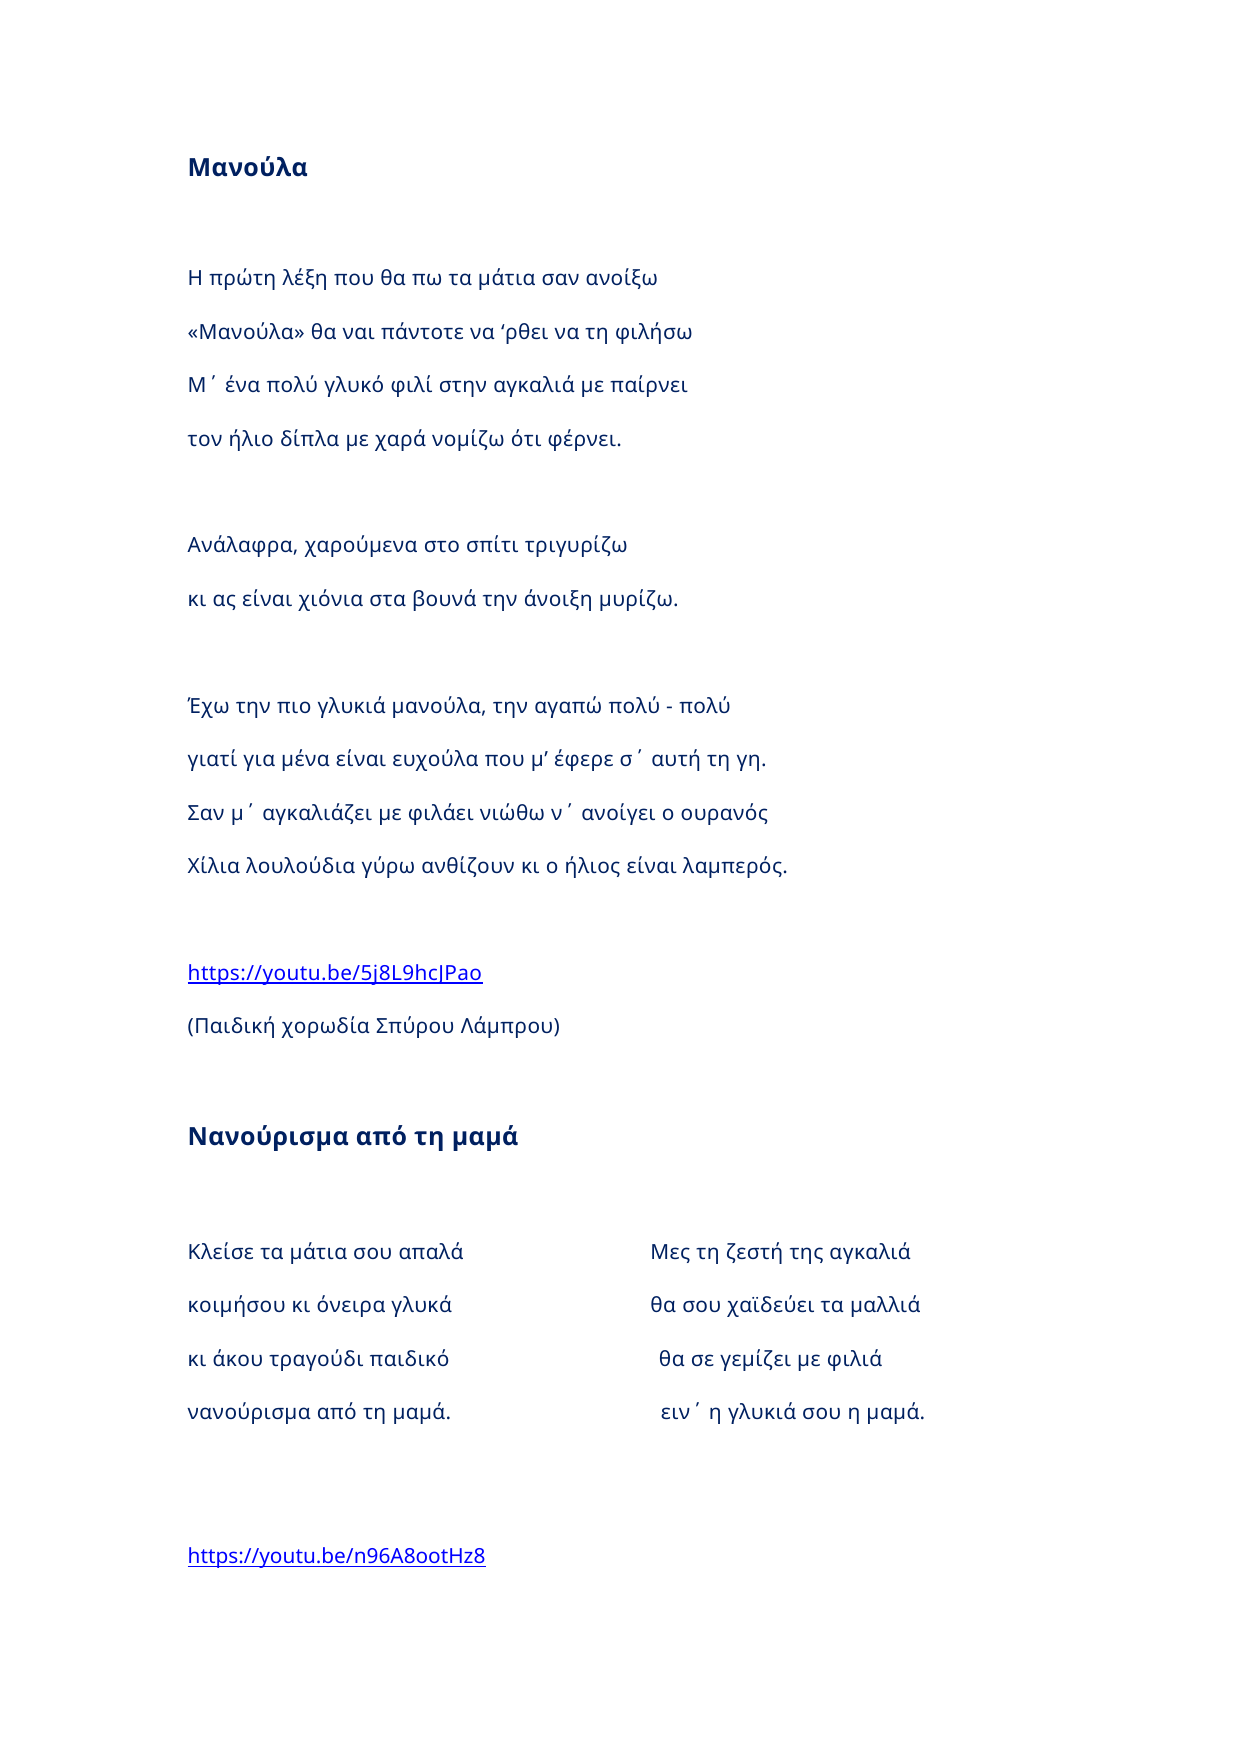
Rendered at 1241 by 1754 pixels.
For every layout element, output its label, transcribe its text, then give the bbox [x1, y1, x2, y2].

text γιατί για μένα είναι ευχούλα που μ’ έφερε σ΄ αυτή τη γη. [187, 744, 1053, 773]
text (Παιδική χορωδία Σπύρου Λάμπρου) [187, 1012, 1053, 1040]
text κοιμήσου κι όνειρα γλυκά θα σου χαϊδεύει τα μαλλιά [187, 1291, 1053, 1319]
text Η πρώτη λέξη που θα πω τα μάτια σαν ανοίξω [187, 263, 1053, 292]
text Μανούλα [187, 150, 1053, 184]
text Κλείσε τα μάτια σου απαλά Μες τη ζεστή της αγκαλιά [187, 1237, 1053, 1266]
text Χίλια λουλούδια γύρω ανθίζουν κι ο ήλιος είναι λαμπερός. [187, 851, 1053, 880]
text κι ας είναι χιόνια στα βουνά την άνοιξη μυρίζω. [187, 584, 1053, 612]
text νανούρισμα από τη μαμά. ειν΄ η γλυκιά σου η μαμά. [187, 1397, 1053, 1426]
text κι άκου τραγούδι παιδικό θα σε γεμίζει με φιλιά [187, 1344, 1053, 1372]
text https://youtu.be/5j8L9hcJPao [187, 958, 1053, 987]
text Σαν μ΄ αγκαλιάζει με φιλάει νιώθω ν΄ ανοίγει ο ουρανός [187, 798, 1053, 826]
text Μ΄ ένα πολύ γλυκό φιλί στην αγκαλιά με παίρνει [187, 370, 1053, 399]
text «Μανούλα» θα ναι πάντοτε να ‘ρθει να τη φιλήσω [187, 317, 1053, 345]
text https://youtu.be/n96A8ootHz8 [187, 1504, 1053, 1570]
text Ανάλαφρα, χαρούμενα στο σπίτι τριγυρίζω [187, 531, 1053, 559]
text Έχω την πιο γλυκιά μανούλα, την αγαπώ πολύ - πολύ [187, 691, 1053, 719]
text Νανούρισμα από τη μαμά [187, 1118, 1053, 1152]
text τον ήλιο δίπλα με χαρά νομίζω ότι φέρνει. [187, 424, 1053, 452]
